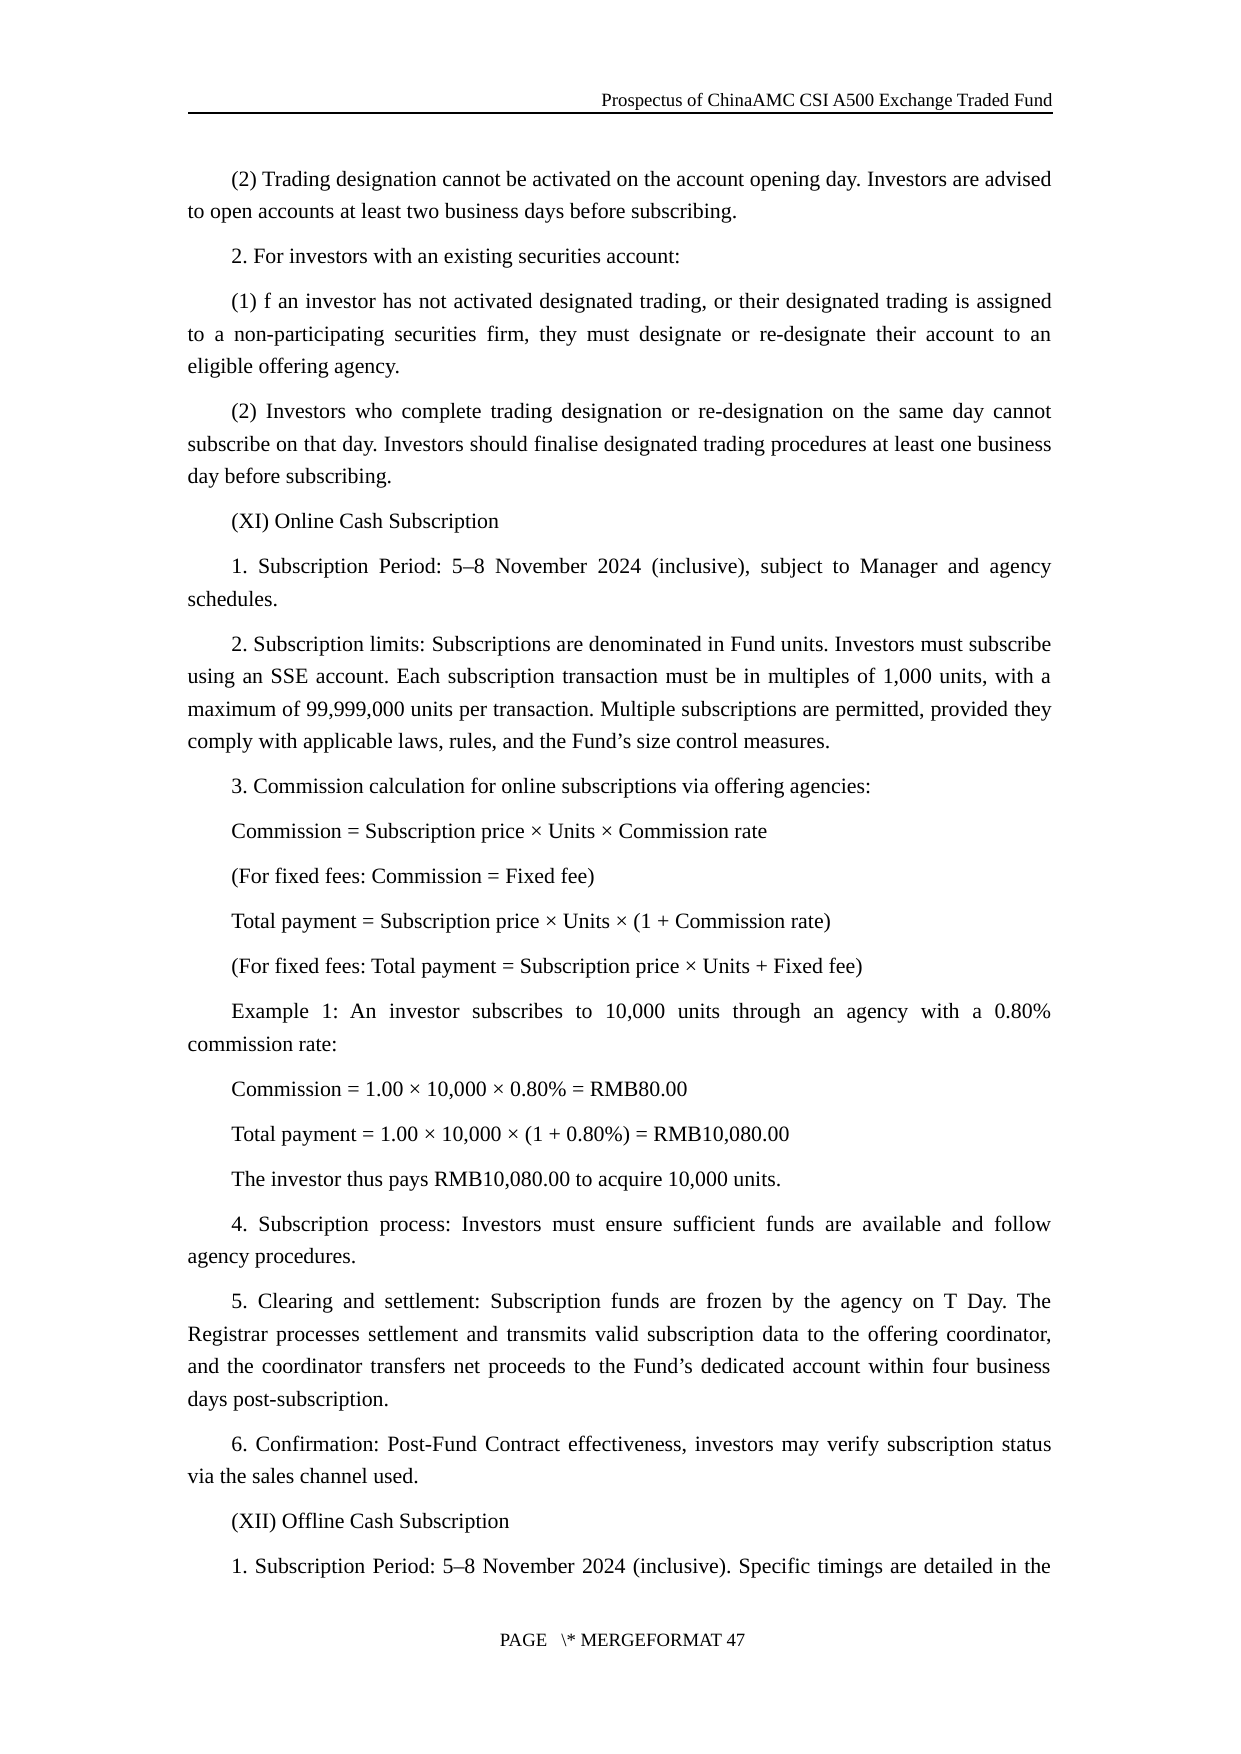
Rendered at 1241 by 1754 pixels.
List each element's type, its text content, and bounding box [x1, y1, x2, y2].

text Commission = Subscription price × Units × Commission rate [187, 814, 1053, 847]
text 2. For investors with an existing securities account: [187, 239, 1053, 272]
text Commission = 1.00 × 10,000 × 0.80% = RMB80.00 [187, 1072, 1053, 1104]
text (2) Trading designation cannot be activated on the account opening day. Investors are advised to open accounts at least two business days before subscribing. [187, 162, 1053, 227]
text (For fixed fees: Total payment = Subscription price × Units + Fixed fee) [187, 949, 1053, 982]
text Example 1: An investor subscribes to 10,000 units through an agency with a 0.80% commission rate: [187, 994, 1053, 1059]
text (2) Investors who complete trading designation or re-designation on the same day cannot subscribe on that day. Investors should finalise designated trading procedures at least one business day before subscribing. [187, 394, 1053, 492]
text (XII) Offline Cash Subscription [187, 1504, 1053, 1537]
text The investor thus pays RMB10,080.00 to acquire 10,000 units. [187, 1162, 1053, 1194]
text 2. Subscription limits: Subscriptions are denominated in Fund units. Investors must subscribe using an SSE account. Each subscription transaction must be in multiples of 1,000 units, with a maximum of 99,999,000 units per transaction. Multiple subscriptions are permitted, provided they comply with applicable laws, rules, and the Fund’s size control measures. [187, 627, 1053, 757]
text 3. Commission calculation for online subscriptions via offering agencies: [187, 769, 1053, 802]
text (For fixed fees: Commission = Fixed fee) [187, 859, 1053, 892]
text (XI) Online Cash Subscription [187, 504, 1053, 537]
text (1) f an investor has not activated designated trading, or their designated trading is assigned to a non-participating securities firm, they must designate or re-designate their account to an eligible offering agency. [187, 284, 1053, 382]
text 6. Confirmation: Post-Fund Contract effectiveness, investors may verify subscription status via the sales channel used. [187, 1427, 1053, 1492]
text 4. Subscription process: Investors must ensure sufficient funds are available and follow agency procedures. [187, 1207, 1053, 1272]
text 1. Subscription Period: 5–8 November 2024 (inclusive), subject to Manager and agency schedules. [187, 549, 1053, 614]
text Total payment = Subscription price × Units × (1 + Commission rate) [187, 904, 1053, 937]
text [187, 1549, 1053, 1582]
text Total payment = 1.00 × 10,000 × (1 + 0.80%) = RMB10,080.00 [187, 1117, 1053, 1149]
text 5. Clearing and settlement: Subscription funds are frozen by the agency on T Day. The Registrar processes settlement and transmits valid subscription data to the offering coordinator, and the coordinator transfers net proceeds to the Fund’s dedicated account within four business days post-subscription. [187, 1284, 1053, 1414]
